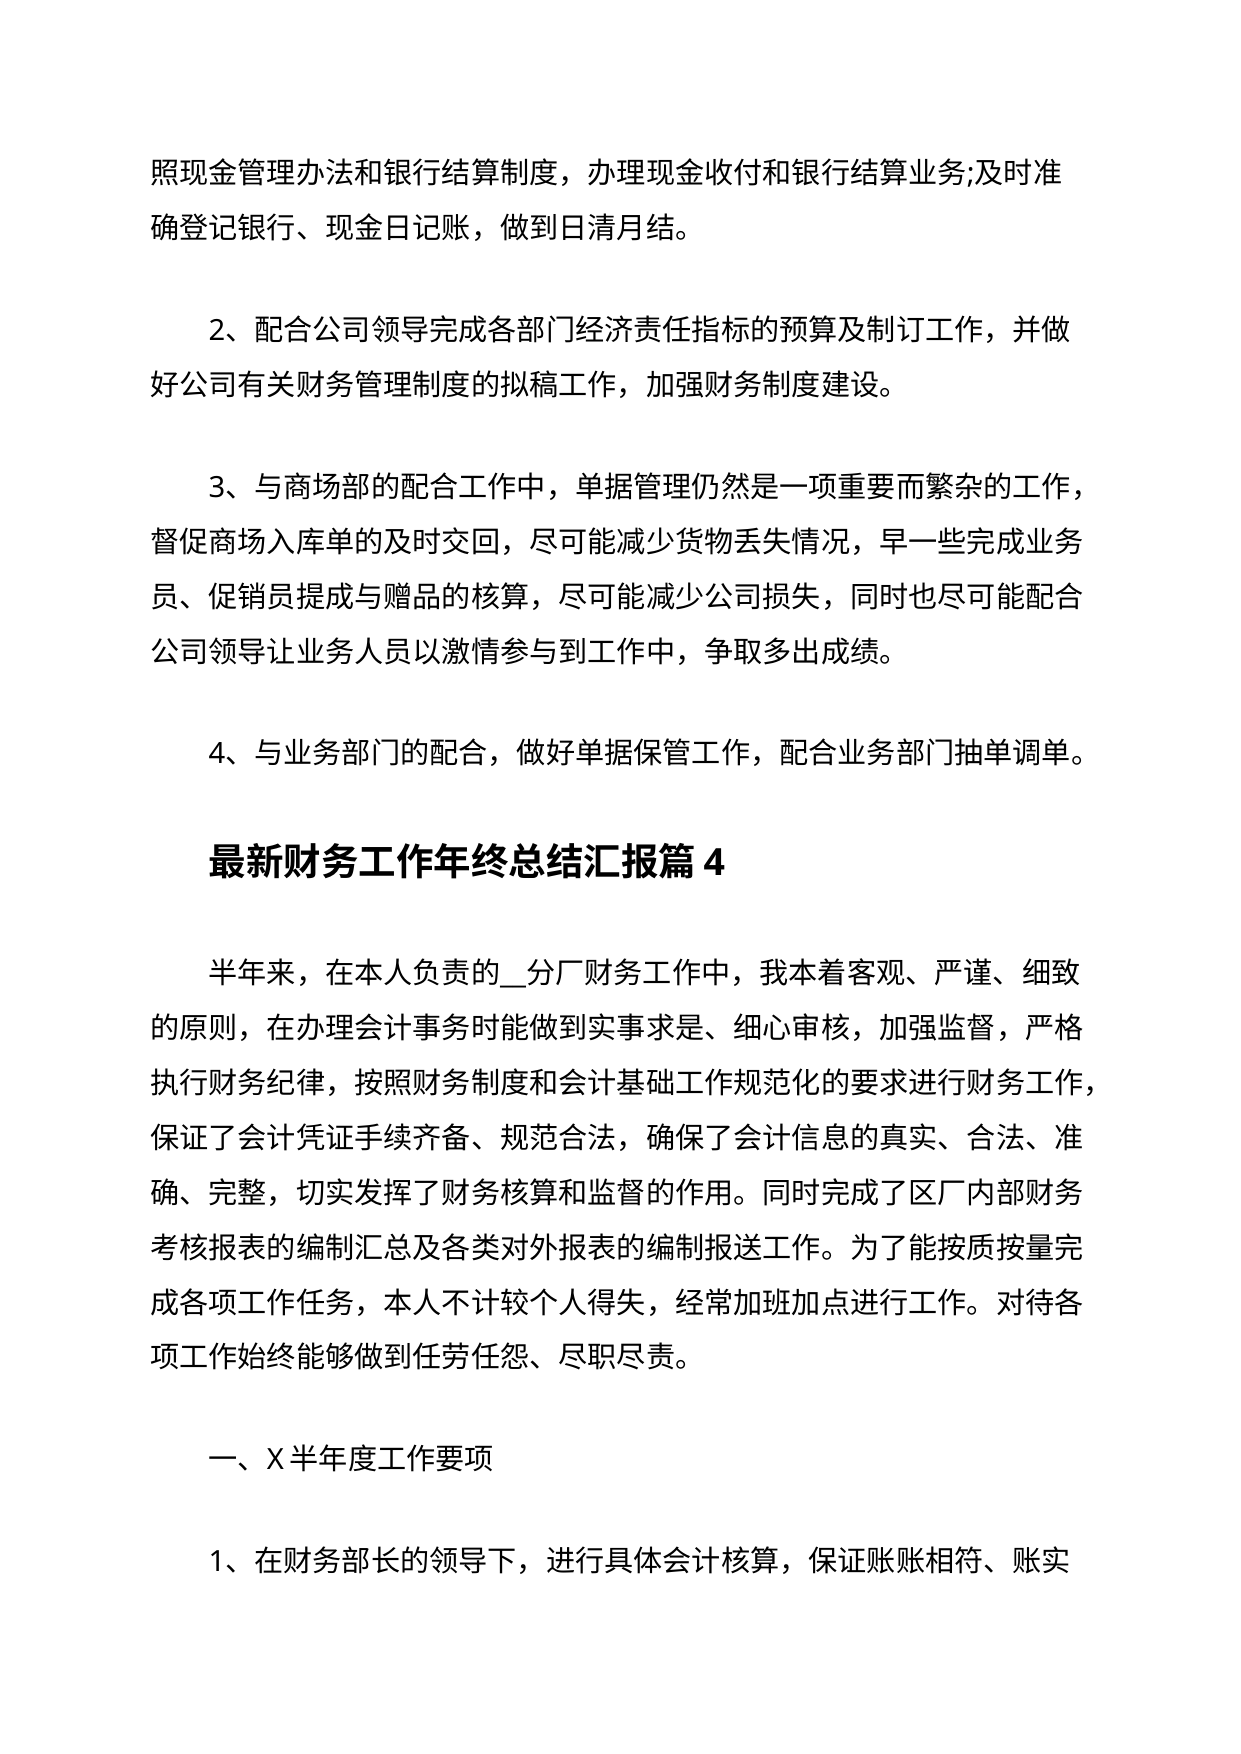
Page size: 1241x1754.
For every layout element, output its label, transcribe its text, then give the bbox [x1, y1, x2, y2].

text 半年来，在本人负责的__分厂财务工作中，我本着客观、严谨、细致的原则，在办理会计事务时能做到实事求是、细心审核，加强监督，严格执行财务纪律，按照财务制度和会计基础工作规范化的要求进行财务工作，保证了会计凭证手续齐备、规范合法，确保了会计信息的真实、合法、准确、完整，切实发挥了财务核算和监督的作用。同时完成了区厂内部财务考核报表的编制汇总及各类对外报表的编制报送工作。为了能按质按量完成各项工作任务，本人不计较个人得失，经常加班加点进行工作。对待各项工作始终能够做到任劳任怨、尽职尽责。 [150, 950, 1090, 1376]
text 4、与业务部门的配合，做好单据保管工作，配合业务部门抽单调单。 [150, 730, 1090, 772]
text 最新财务工作年终总结汇报篇4 [150, 832, 1090, 887]
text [150, 1538, 1090, 1580]
text 一、X半年度工作要项 [150, 1436, 1090, 1478]
text 3、与商场部的配合工作中，单据管理仍然是一项重要而繁杂的工作，督促商场入库单的及时交回，尽可能减少货物丢失情况，早一些完成业务员、促销员提成与赠品的核算，尽可能减少公司损失，同时也尽可能配合公司领导让业务人员以激情参与到工作中，争取多出成绩。 [150, 463, 1090, 671]
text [150, 150, 1090, 247]
text 2、配合公司领导完成各部门经济责任指标的预算及制订工作，并做好公司有关财务管理制度的拟稿工作，加强财务制度建设。 [150, 307, 1090, 404]
